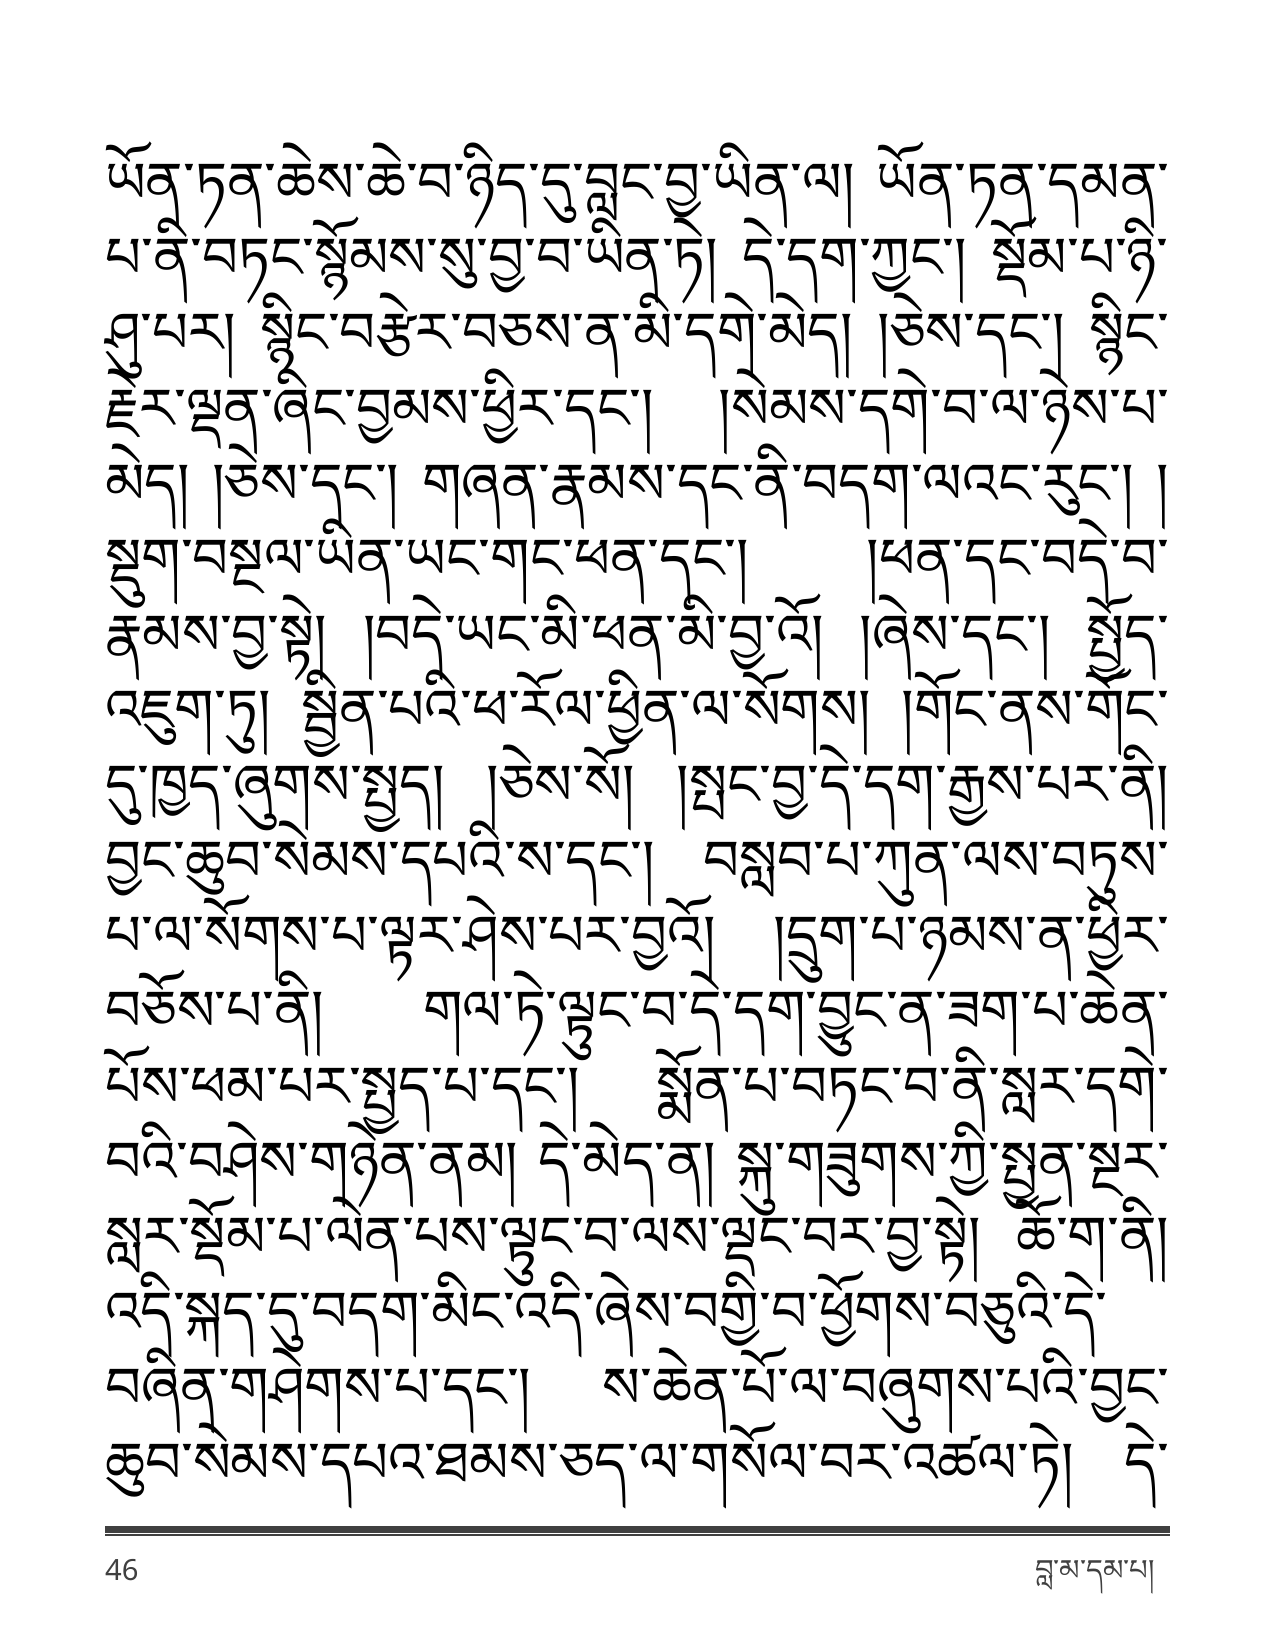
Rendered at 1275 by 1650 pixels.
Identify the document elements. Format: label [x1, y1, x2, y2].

text [105, 150, 1170, 1496]
